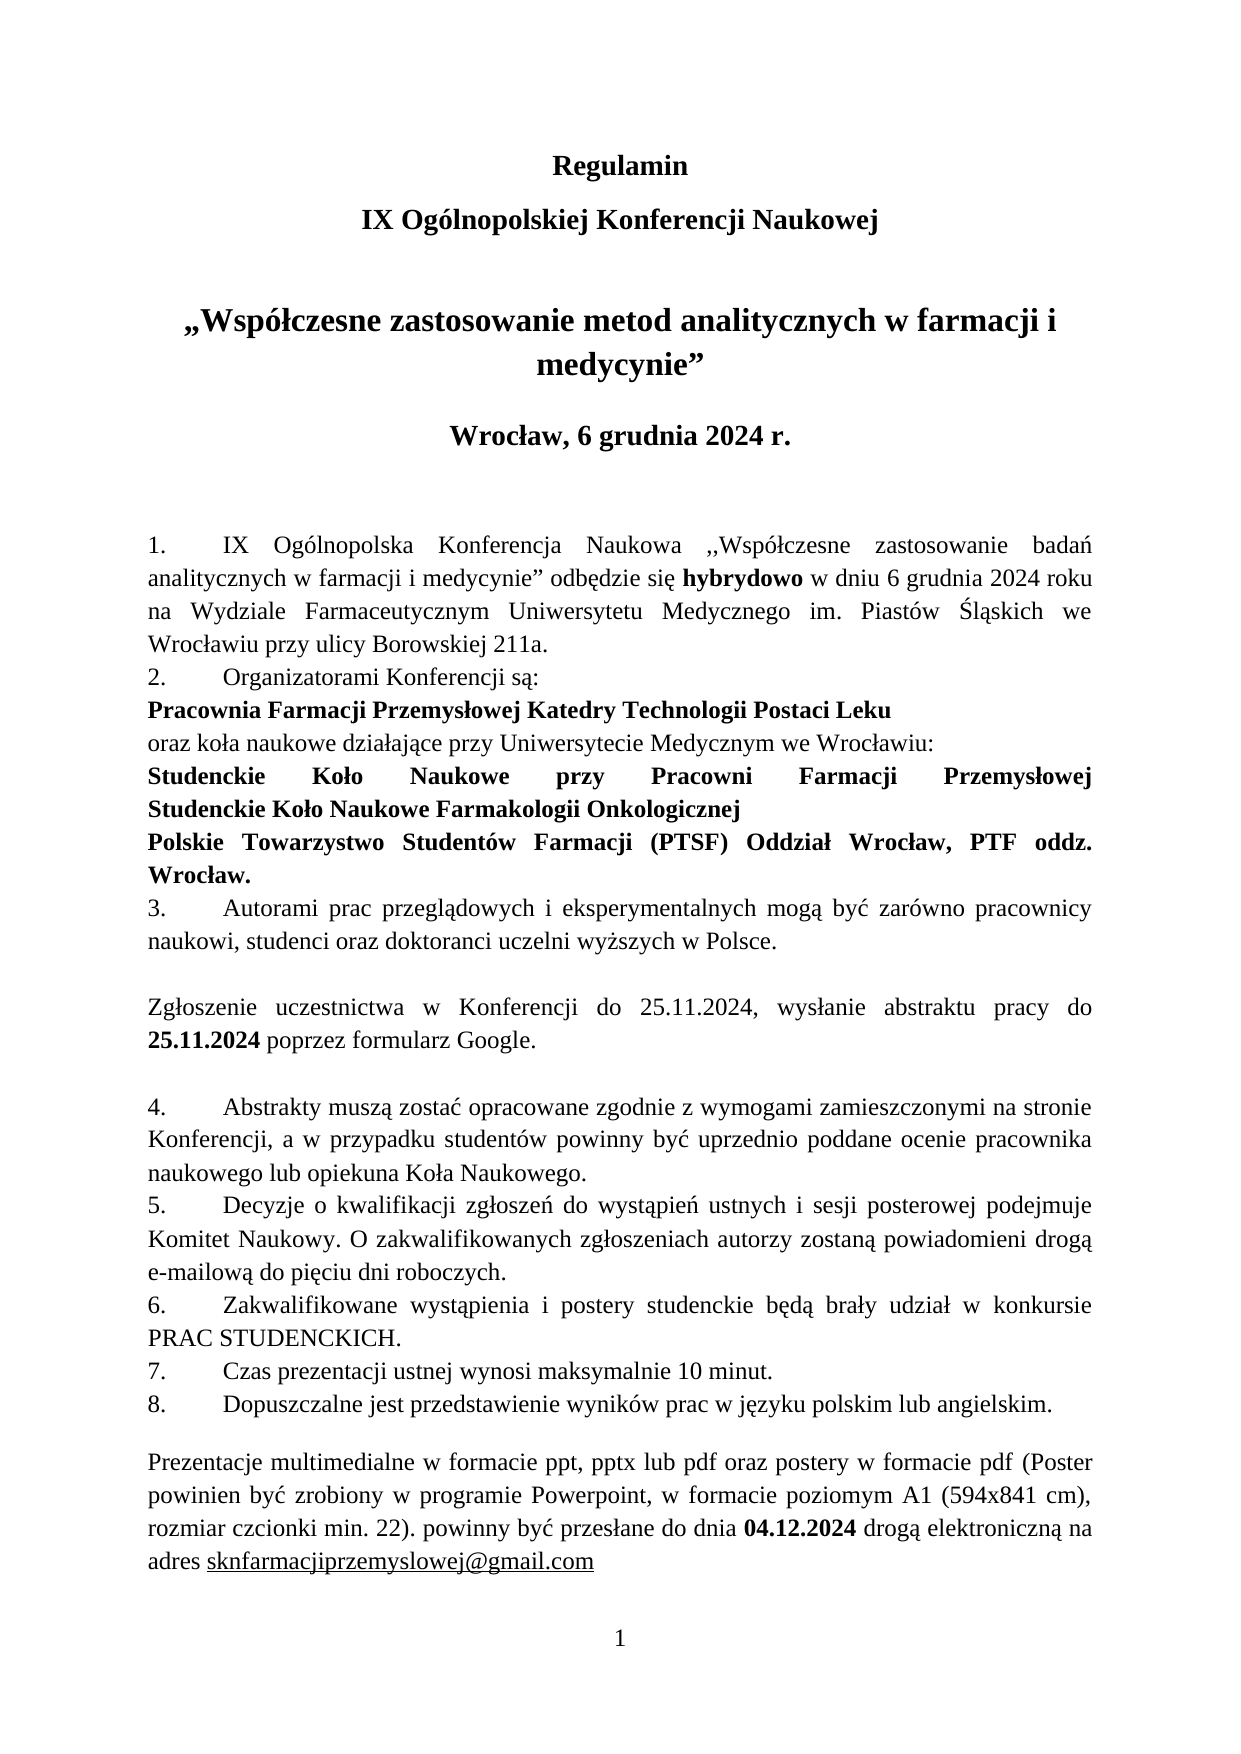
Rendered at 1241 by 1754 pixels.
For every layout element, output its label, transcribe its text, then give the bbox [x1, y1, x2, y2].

list Czas prezentacji ustnej wynosi maksymalnie 10 minut. [147, 1356, 1093, 1384]
text Studenckie Koło Naukowe przy Pracowni Farmacji Przemysłowej Studenckie Koło Naukowe Farmakologii Onkologicznej [147, 761, 1093, 823]
text Pracownia Farmacji Przemysłowej Katedry Technologii Postaci Leku [147, 695, 1093, 724]
list Organizatorami Konferencji są: [147, 662, 1093, 691]
text Zgłoszenie uczestnictwa w Konferencji do 25.11.2024, wysłanie abstraktu pracy do 25.11.2024 poprzez formularz Google. [147, 992, 1093, 1054]
list Autorami prac przeglądowych i eksperymentalnych mogą być zarówno pracownicy naukowi, studenci oraz doktoranci uczelni wyższych w Polsce. [147, 893, 1093, 955]
list IX Ogólnopolska Konferencja Naukowa ,,Współczesne zastosowanie badań analitycznych w farmacji i medycynie” odbędzie się hybrydowo w dniu 6 grudnia 2024 roku na Wydziale Farmaceutycznym Uniwersytetu Medycznego im. Piastów Śląskich we Wrocławiu przy ulicy Borowskiej 211a. [147, 530, 1093, 658]
list Abstrakty muszą zostać opracowane zgodnie z wymogami zamieszczonymi na stronie Konferencji, a w przypadku studentów powinny być uprzednio poddane ocenie pracownika naukowego lub opiekuna Koła Naukowego. [147, 1092, 1093, 1186]
list Zakwalifikowane wystąpienia i postery studenckie będą brały udział w konkursie PRAC STUDENCKICH. [147, 1290, 1093, 1351]
list Dopuszczalne jest przedstawienie wyników prac w języku polskim lub angielskim. [147, 1389, 1093, 1417]
text Prezentacje multimedialne w formacie ppt, pptx lub pdf oraz postery w formacie pdf (Poster powinien być zrobiony w programie Powerpoint, w formacie poziomym A1 (594x841 cm), rozmiar czcionki min. 22). powinny być przesłane do dnia 04.12.2024 drogą elektroniczną na adres sknfarmacjiprzemyslowej@gmail.com [147, 1447, 1093, 1574]
text IX Ogólnopolskiej Konferencji Naukowej [147, 202, 1093, 236]
text Regulamin [147, 148, 1093, 181]
text Wrocław, 6 grudnia 2024 r. [147, 418, 1093, 451]
text Polskie Towarzystwo Studentów Farmacji (PTSF) Oddział Wrocław, PTF oddz. Wrocław. [147, 827, 1093, 889]
text oraz koła naukowe działające przy Uniwersytecie Medycznym we Wrocławiu: [147, 728, 1093, 757]
list Decyzje o kwalifikacji zgłoszeń do wystąpień ustnych i sesji posterowej podejmuje Komitet Naukowy. O zakwalifikowanych zgłoszeniach autorzy zostaną powiadomieni drogą e-mailową do pięciu dni roboczych. [147, 1191, 1093, 1285]
text „Współczesne zastosowanie metod analitycznych w farmacji i medycynie” [147, 256, 1093, 383]
